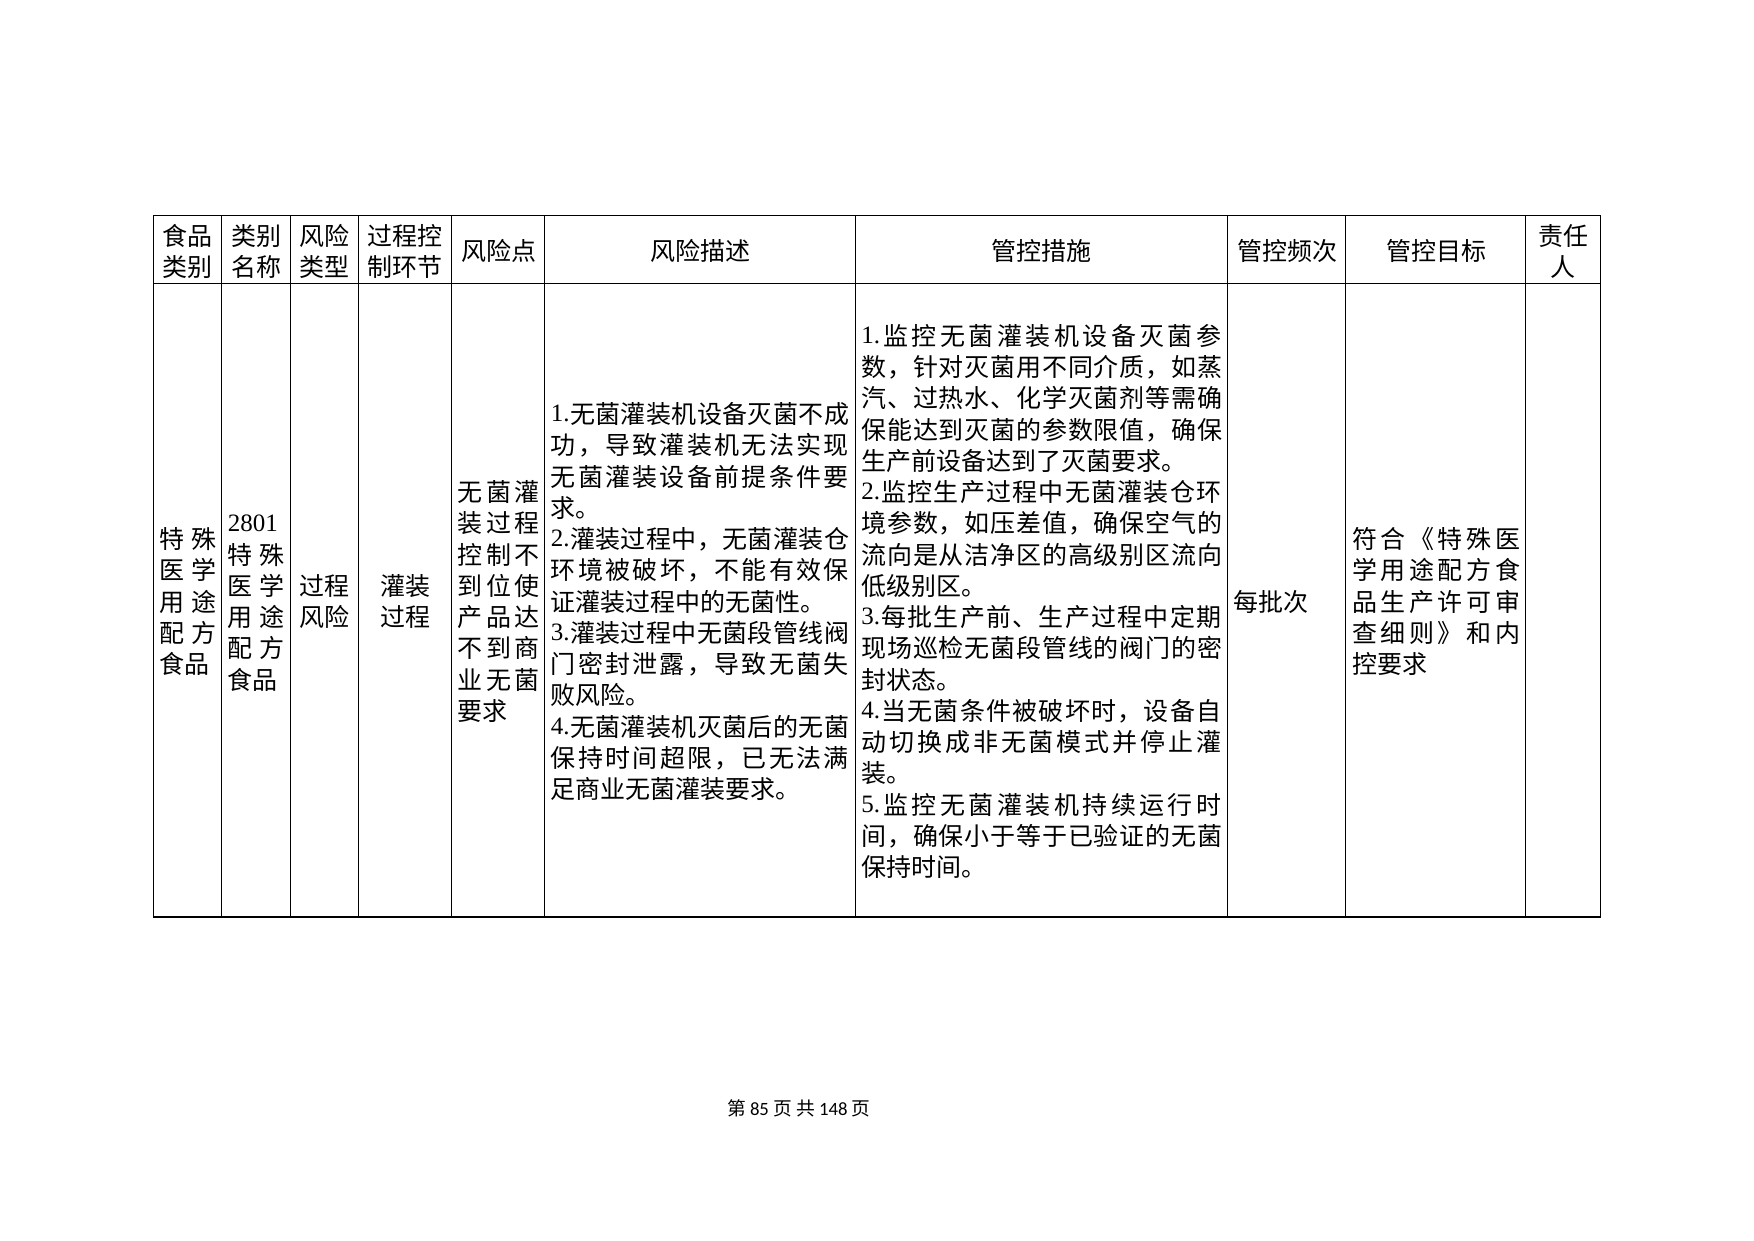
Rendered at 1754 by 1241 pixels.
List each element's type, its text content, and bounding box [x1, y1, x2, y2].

table_cell 过程风险 [291, 284, 358, 916]
table_cell 每批次 [1228, 284, 1345, 916]
table_cell [1526, 284, 1600, 916]
table_header 管控频次 [1228, 216, 1345, 283]
table_header 风险点 [452, 216, 544, 283]
table_header 过程控制环节 [359, 216, 451, 283]
table_header 类别名称 [222, 216, 290, 283]
table_header 风险 类型 [291, 216, 358, 283]
table_cell 无菌灌装过程控制不到位使产品达不到商业无菌要求 [452, 284, 544, 916]
table_cell 1.无菌灌装机设备灭菌不成功，导致灌装机无法实现无菌灌装设备前提条件要求。 2.灌装过程中，无菌灌装仓环境被破坏，不能有效保证灌装过程中的无菌性。 3.灌装过程中无菌段管线阀门密封泄露，导致无菌失败风险。 4.无菌灌装机灭菌后的无菌保持时间超限，已无法满足商业无菌灌装要求。 [545, 284, 855, 916]
table_cell 2801特殊医学用途配方食品 [222, 284, 290, 916]
table_header 食品类别 [154, 216, 221, 283]
table_cell 符合《特殊医学用途配方食品生产许可审查细则》和内控要求 [1346, 284, 1525, 916]
table_header 管控目标 [1346, 216, 1525, 283]
table_cell 1.监控无菌灌装机设备灭菌参数，针对灭菌用不同介质，如蒸汽、过热水、化学灭菌剂等需确保能达到灭菌的参数限值，确保生产前设备达到了灭菌要求。 2.监控生产过程中无菌灌装仓环境参数，如压差值，确保空气的流向是从洁净区的高级别区流向低级别区。 3.每批生产前、生产过程中定期现场巡检无菌段管线的阀门的密封状态。 4.当无菌条件被破坏时，设备自动切换成非无菌模式并停止灌装。 5.监控无菌灌装机持续运行时间，确保小于等于已验证的无菌保持时间。 [856, 284, 1227, 916]
table_header 风险描述 [545, 216, 855, 283]
table_header 管控措施 [856, 216, 1227, 283]
table_cell 特殊医学用途配方食品 [154, 284, 221, 916]
table_cell 灌装 过程 [359, 284, 451, 916]
table_header 责任人 [1526, 216, 1600, 283]
